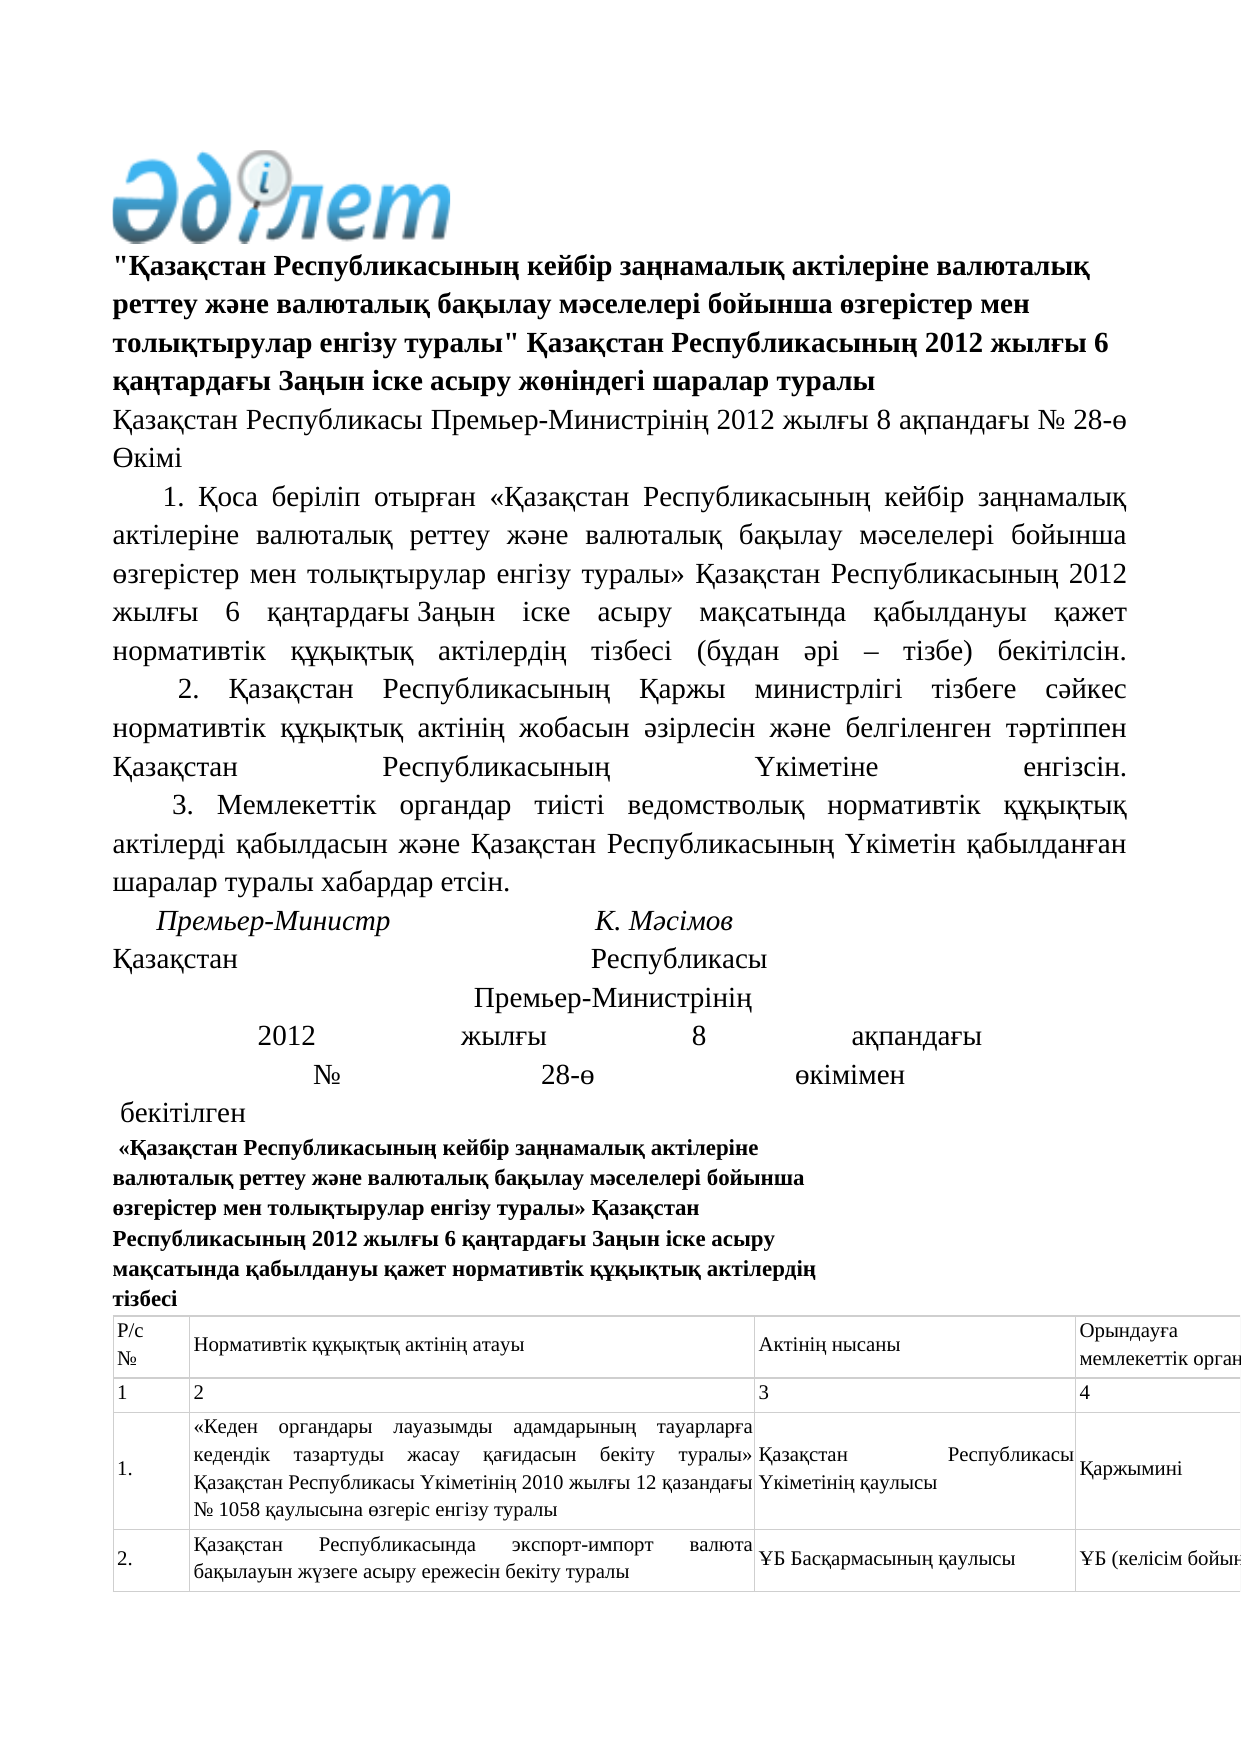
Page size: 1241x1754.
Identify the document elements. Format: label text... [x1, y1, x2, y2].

text Премьер-Министр К. Мәсімов [112, 903, 1128, 936]
table_header Р/с № [114, 1317, 189, 1377]
table_cell 2. [114, 1530, 189, 1591]
text Қазақстан Республикасы Премьер-Министрінің 2012 жылғы 8 ақпандағы № 28-ө өкімімен бекітілген [112, 941, 1128, 1129]
table_cell 4 [1076, 1379, 1240, 1412]
text Қазақстан Республикасы Премьер-Министрінің 2012 жылғы 8 ақпандағы № 28-ө Өкімі [112, 402, 1128, 474]
text "Қазақстан Республикасының кейбір заңнамалық актілеріне валюталық реттеу және валюталық бақылау мәселелері бойынша өзгерістер мен толықтырулар енгізу туралы" Қазақстан Республикасының 2012 жылғы 6 қаңтардағы Заңын іске асыру жөніндегі шаралар туралы [112, 248, 1128, 397]
table_cell 3 [755, 1379, 1075, 1412]
table_cell 1 [114, 1379, 189, 1412]
table_header Орындауға жауапты мемлекеттік орган [1076, 1317, 1240, 1377]
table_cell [1076, 1530, 1240, 1591]
table_cell Қаржымині [1076, 1413, 1240, 1529]
table_cell Қазақстан Республикасында экспорт-импорт валюта бақылауын жүзеге асыру ережесін бекіту туралы [190, 1530, 754, 1591]
text 1. Қоса беріліп отырған «Қазақстан Республикасының кейбір заңнамалық актілеріне валюталық реттеу және валюталық бақылау мәселелері бойынша өзгерістер мен толықтырулар енгізу туралы» Қазақстан Республикасының 2012 жылғы 6 қаңтардағы Заңын іске асыру мақсатында қабылдануы қажет нормативтік құқықтық актілердің тізбесі (бұдан әрі – тізбе) бекітілсін. 2. Қазақстан Республикасының Қаржы министрлігі тізбеге сәйкес нормативтік құқықтық актінің жобасын әзірлесін және белгіленген тәртіппен Қазақстан Республикасының Үкіметіне енгізсін. 3. Мемлекеттік органдар тиісті ведомстволық нормативтік құқықтық актілерді қабылдасын және Қазақстан Республикасының Үкіметін қабылданған шаралар туралы хабардар етсін. [112, 479, 1128, 898]
table_cell 2 [190, 1379, 754, 1412]
table_header Нормативтік құқықтық актінің атауы [190, 1317, 754, 1377]
picture [112, 150, 451, 244]
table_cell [755, 1530, 1075, 1591]
table_cell 1. [114, 1413, 189, 1529]
table_cell Қазақстан Республикасы Үкіметінің қаулысы [755, 1413, 1075, 1529]
table_header Актінің нысаны [755, 1317, 1075, 1377]
table_cell «Кеден органдары лауазымды адамдарының тауарларға кедендік тазартуды жасау қағидасын бекіту туралы» Қазақстан Республикасы Үкіметінің 2010 жылғы 12 қазандағы № 1058 қаулысына өзгеріс енгізу туралы [190, 1413, 754, 1529]
text «Қазақстан Республикасының кейбір заңнамалық актілеріне валюталық реттеу және валюталық бақылау мәселелері бойынша өзгерістер мен толықтырулар енгізу туралы» Қазақстан Республикасының 2012 жылғы 6 қаңтардағы Заңын іске асыру мақсатында қабылдануы қажет нормативтік құқықтық актілердің тізбесі [112, 1134, 1128, 1311]
